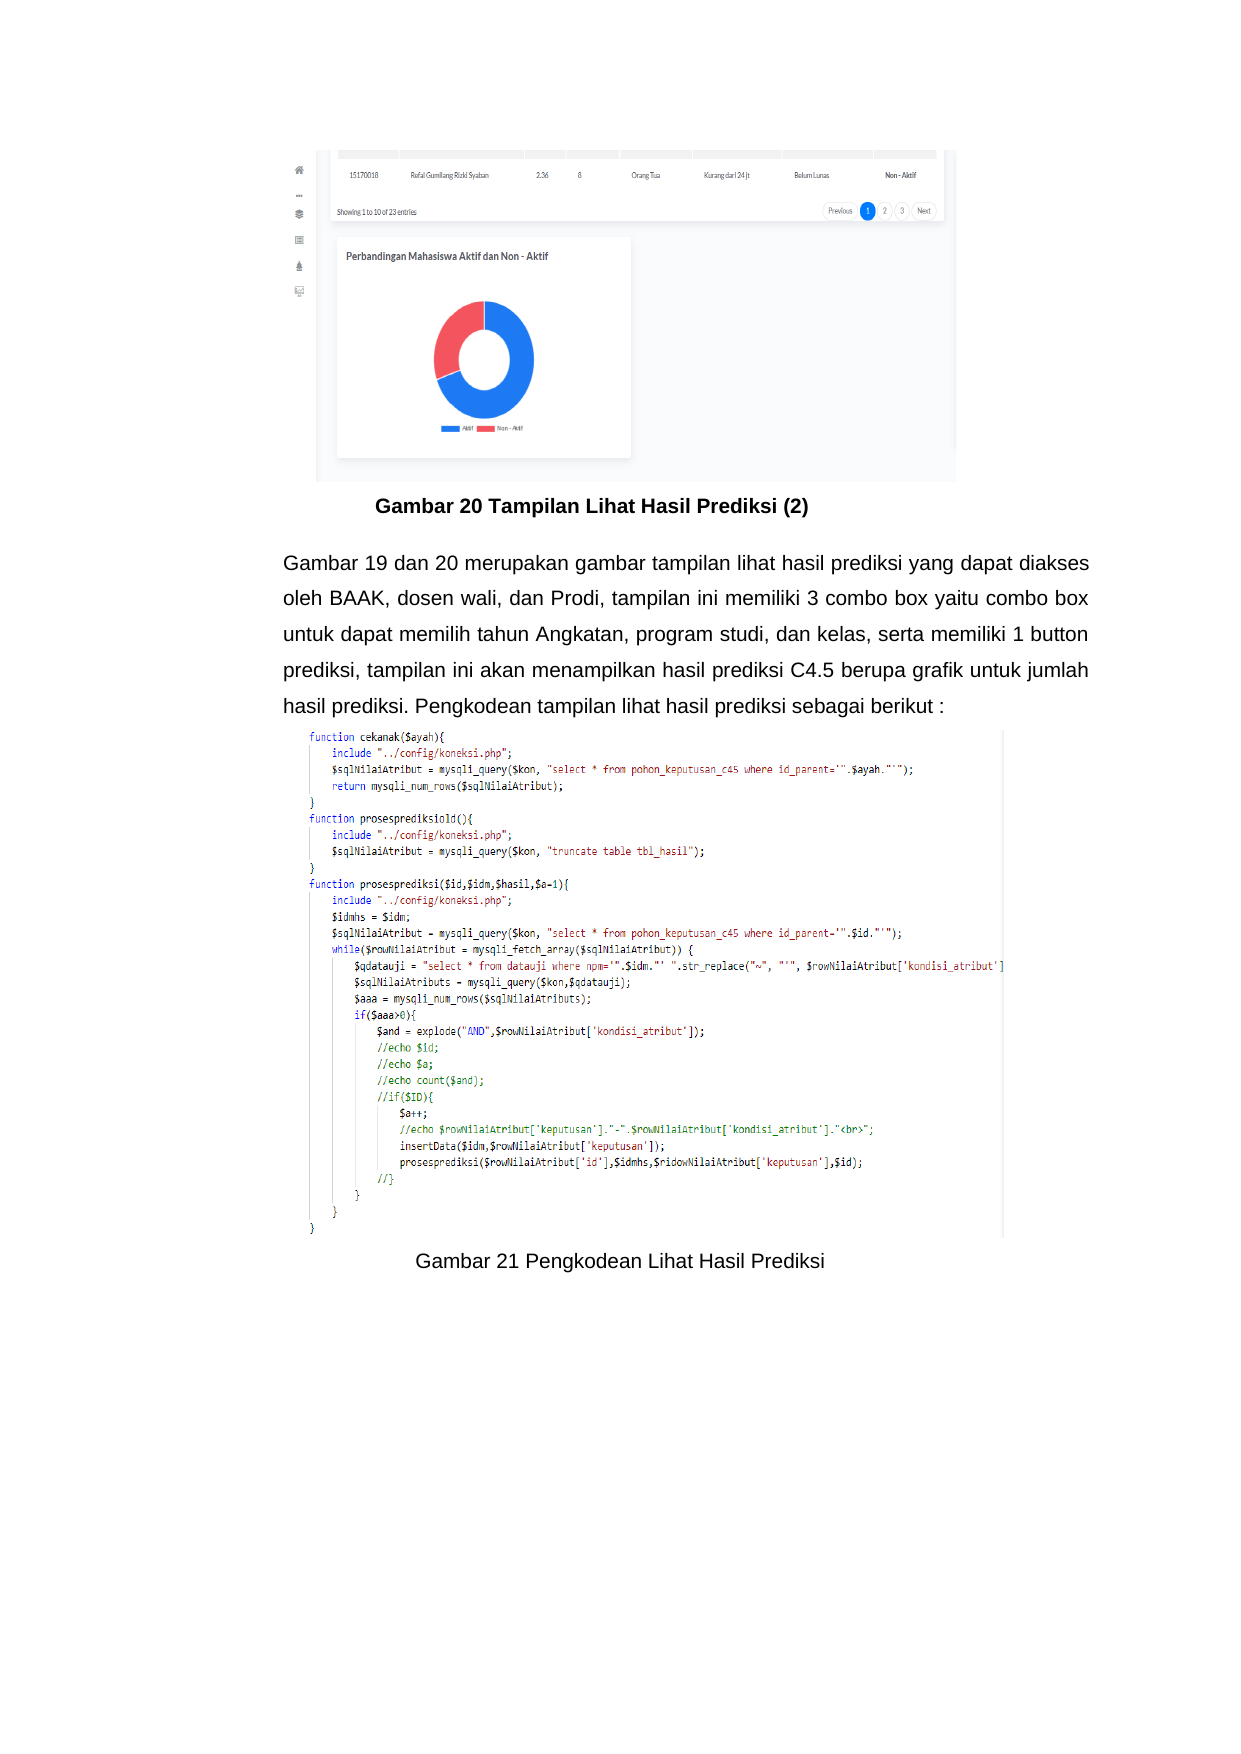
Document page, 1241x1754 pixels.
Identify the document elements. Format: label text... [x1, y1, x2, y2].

text Gambar 20 Tampilan Lihat Hasil Prediksi (2) [300, 493, 1090, 517]
list Gambar 19 dan 20 merupakan gambar tampilan lihat hasil prediksi yang dapat diakses oleh BAAK, dosen wali, dan Prodi, tampilan ini memiliki 3 combo box yaitu combo box untuk dapat memilih tahun Angkatan, program studi, dan kelas, serta memiliki 1 button prediksi, tampilan ini akan menampilkan hasil prediksi C4.5 berupa grafik untuk jumlah hasil prediksi. Pengkodean tampilan lihat hasil prediksi sebagai berikut : [283, 550, 1090, 718]
picture [300, 730, 1007, 1238]
text Gambar 21 Pengkodean Lihat Hasil Prediksi [150, 1249, 1090, 1273]
picture [282, 150, 957, 482]
